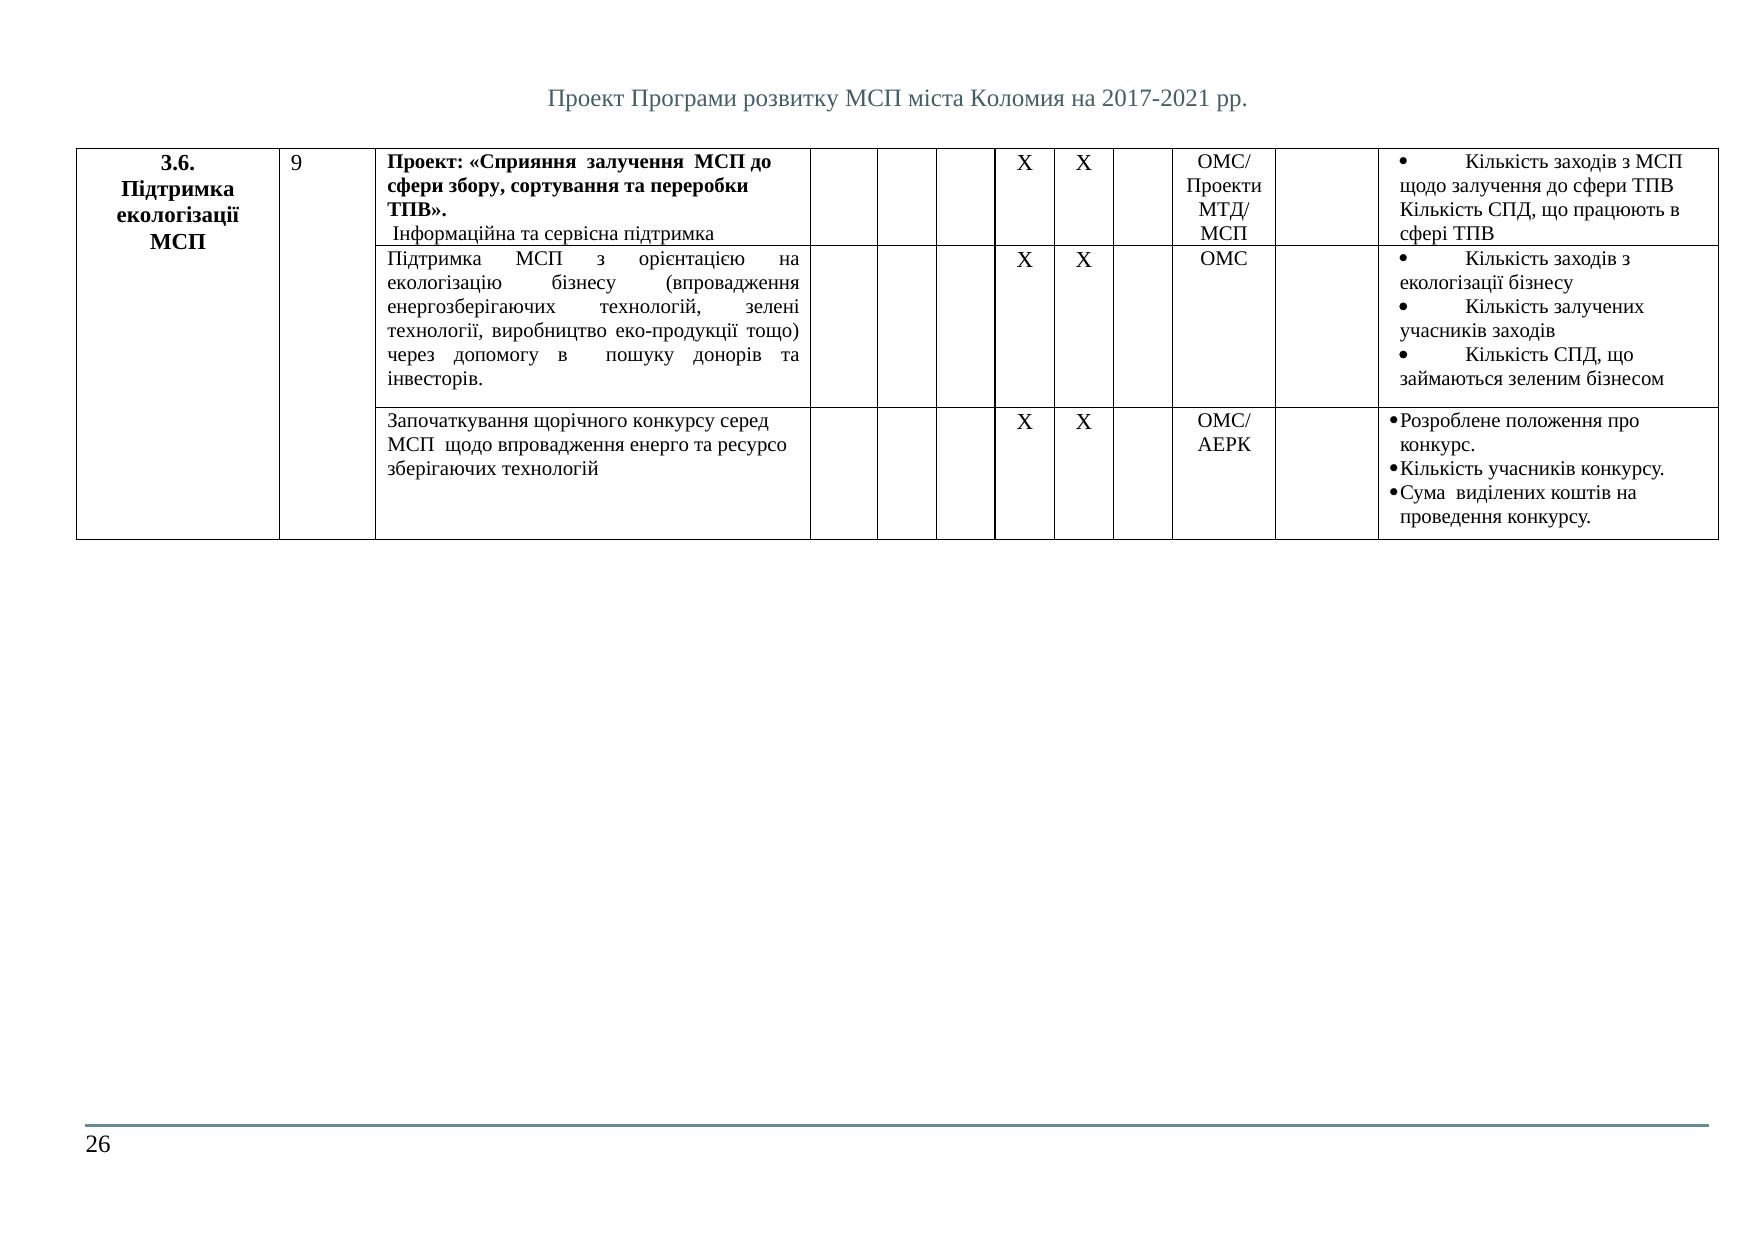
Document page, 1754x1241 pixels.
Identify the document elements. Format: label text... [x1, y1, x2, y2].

table_cell 3.6. Підтримка екологізації МСП [77, 149, 279, 539]
table_cell [1114, 408, 1172, 539]
table_cell [1276, 408, 1378, 539]
table_cell [878, 408, 936, 539]
table_cell [811, 246, 877, 407]
table_cell Х [996, 408, 1054, 539]
table_cell [1114, 246, 1172, 407]
table_cell Кількість заходів з МСП щодо залучення до сфери ТПВ Кількість СПД, що працюють в сфері ТПВ [1379, 149, 1718, 245]
table_cell ОМС [1173, 246, 1275, 407]
table_cell [937, 246, 994, 407]
table_cell Підтримка МСП з орієнтацією на екологізацію бізнесу (впровадження енергозберігаючих технологій, зелені технології, виробництво еко-продукції тощо) через допомогу в пошуку донорів та інвесторів. [376, 246, 810, 407]
table_cell Проект: «Сприяння залучення МСП до сфери збору, сортування та переробки ТПВ». Інформаційна та сервісна підтримка [376, 149, 810, 245]
table_cell [811, 408, 877, 539]
table_cell Започаткування щорічного конкурсу серед МСП щодо впровадження енерго та ресурсо зберігаючих технологій [376, 408, 810, 539]
table_cell [937, 408, 994, 539]
table_cell Х [996, 149, 1054, 245]
table_cell ОМС/ Проекти МТД/ МСП [1173, 149, 1275, 245]
table_cell Кількість заходів з екологізації бізнесу Кількість залучених учасників заходів Кількість СПД, що займаються зеленим бізнесом [1379, 246, 1718, 407]
table_cell 9 [280, 149, 375, 539]
table_cell [878, 246, 936, 407]
table_cell Розроблене положення про конкурс. Кількість учасників конкурсу. Сума виділених коштів на проведення конкурсу. [1379, 408, 1718, 539]
table_cell [1276, 246, 1378, 407]
table_cell [1114, 149, 1172, 245]
table_cell [811, 149, 877, 245]
table_cell Х [1055, 149, 1113, 245]
table_cell [1276, 149, 1378, 245]
table_cell Х [1055, 246, 1113, 407]
table_cell ОМС/ АЕРК [1173, 408, 1275, 539]
table_cell Х [1055, 408, 1113, 539]
table_cell Х [996, 246, 1054, 407]
table_cell [878, 149, 936, 245]
table_cell [937, 149, 994, 245]
